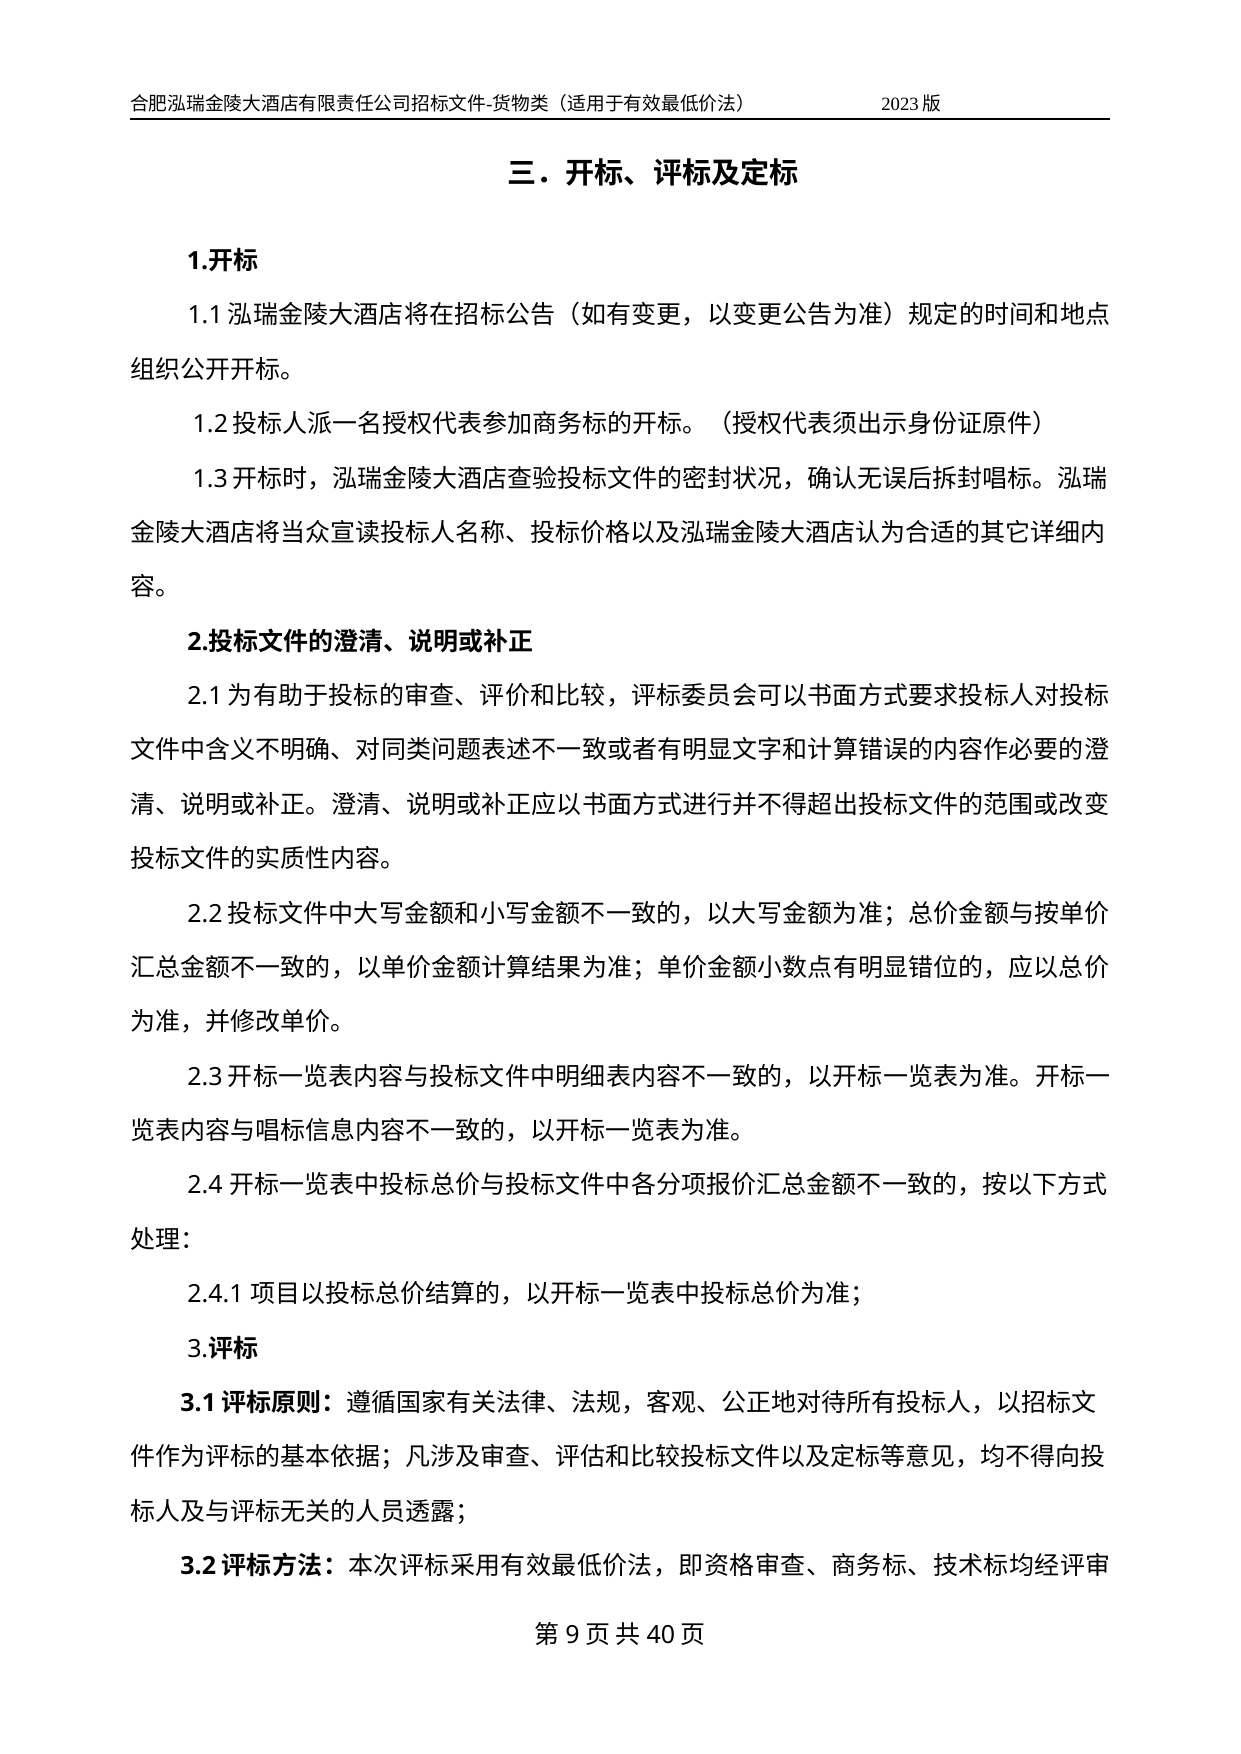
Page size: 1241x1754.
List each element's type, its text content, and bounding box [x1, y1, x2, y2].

text 2.3开标一览表内容与投标文件中明细表内容不一致的，以开标一览表为准。开标一览表内容与唱标信息内容不一致的，以开标一览表为准。 [130, 1056, 1110, 1147]
text 1.2投标人派一名授权代表参加商务标的开标。（授权代表须出示身份证原件） [130, 404, 1110, 440]
text 2.4 开标一览表中投标总价与投标文件中各分项报价汇总金额不一致的，按以下方式处理： [130, 1165, 1110, 1256]
text 2.投标文件的澄清、说明或补正 [130, 621, 1110, 657]
text 1.1泓瑞金陵大酒店将在招标公告（如有变更，以变更公告为准）规定的时间和地点组织公开开标。 [130, 295, 1110, 386]
subtitle 三．开标、评标及定标 [130, 150, 1110, 192]
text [130, 1546, 1110, 1582]
text 2.1为有助于投标的审查、评价和比较，评标委员会可以书面方式要求投标人对投标文件中含义不明确、对同类问题表述不一致或者有明显文字和计算错误的内容作必要的澄清、说明或补正。澄清、说明或补正应以书面方式进行并不得超出投标文件的范围或改变投标文件的实质性内容。 [130, 676, 1110, 875]
text 1.3开标时，泓瑞金陵大酒店查验投标文件的密封状况，确认无误后拆封唱标。泓瑞金陵大酒店将当众宣读投标人名称、投标价格以及泓瑞金陵大酒店认为合适的其它详细内容。 [130, 458, 1110, 603]
text 2.4.1 项目以投标总价结算的，以开标一览表中投标总价为准； [130, 1274, 1110, 1310]
text 3.评标 [130, 1328, 1110, 1364]
text 1.开标 [130, 241, 1110, 277]
text 2.2投标文件中大写金额和小写金额不一致的，以大写金额为准；总价金额与按单价汇总金额不一致的，以单价金额计算结果为准；单价金额小数点有明显错位的，应以总价为准，并修改单价。 [130, 893, 1110, 1038]
text 3.1评标原则：遵循国家有关法律、法规，客观、公正地对待所有投标人，以招标文件作为评标的基本依据；凡涉及审查、评估和比较投标文件以及定标等意见，均不得向投标人及与评标无关的人员透露； [130, 1382, 1110, 1527]
